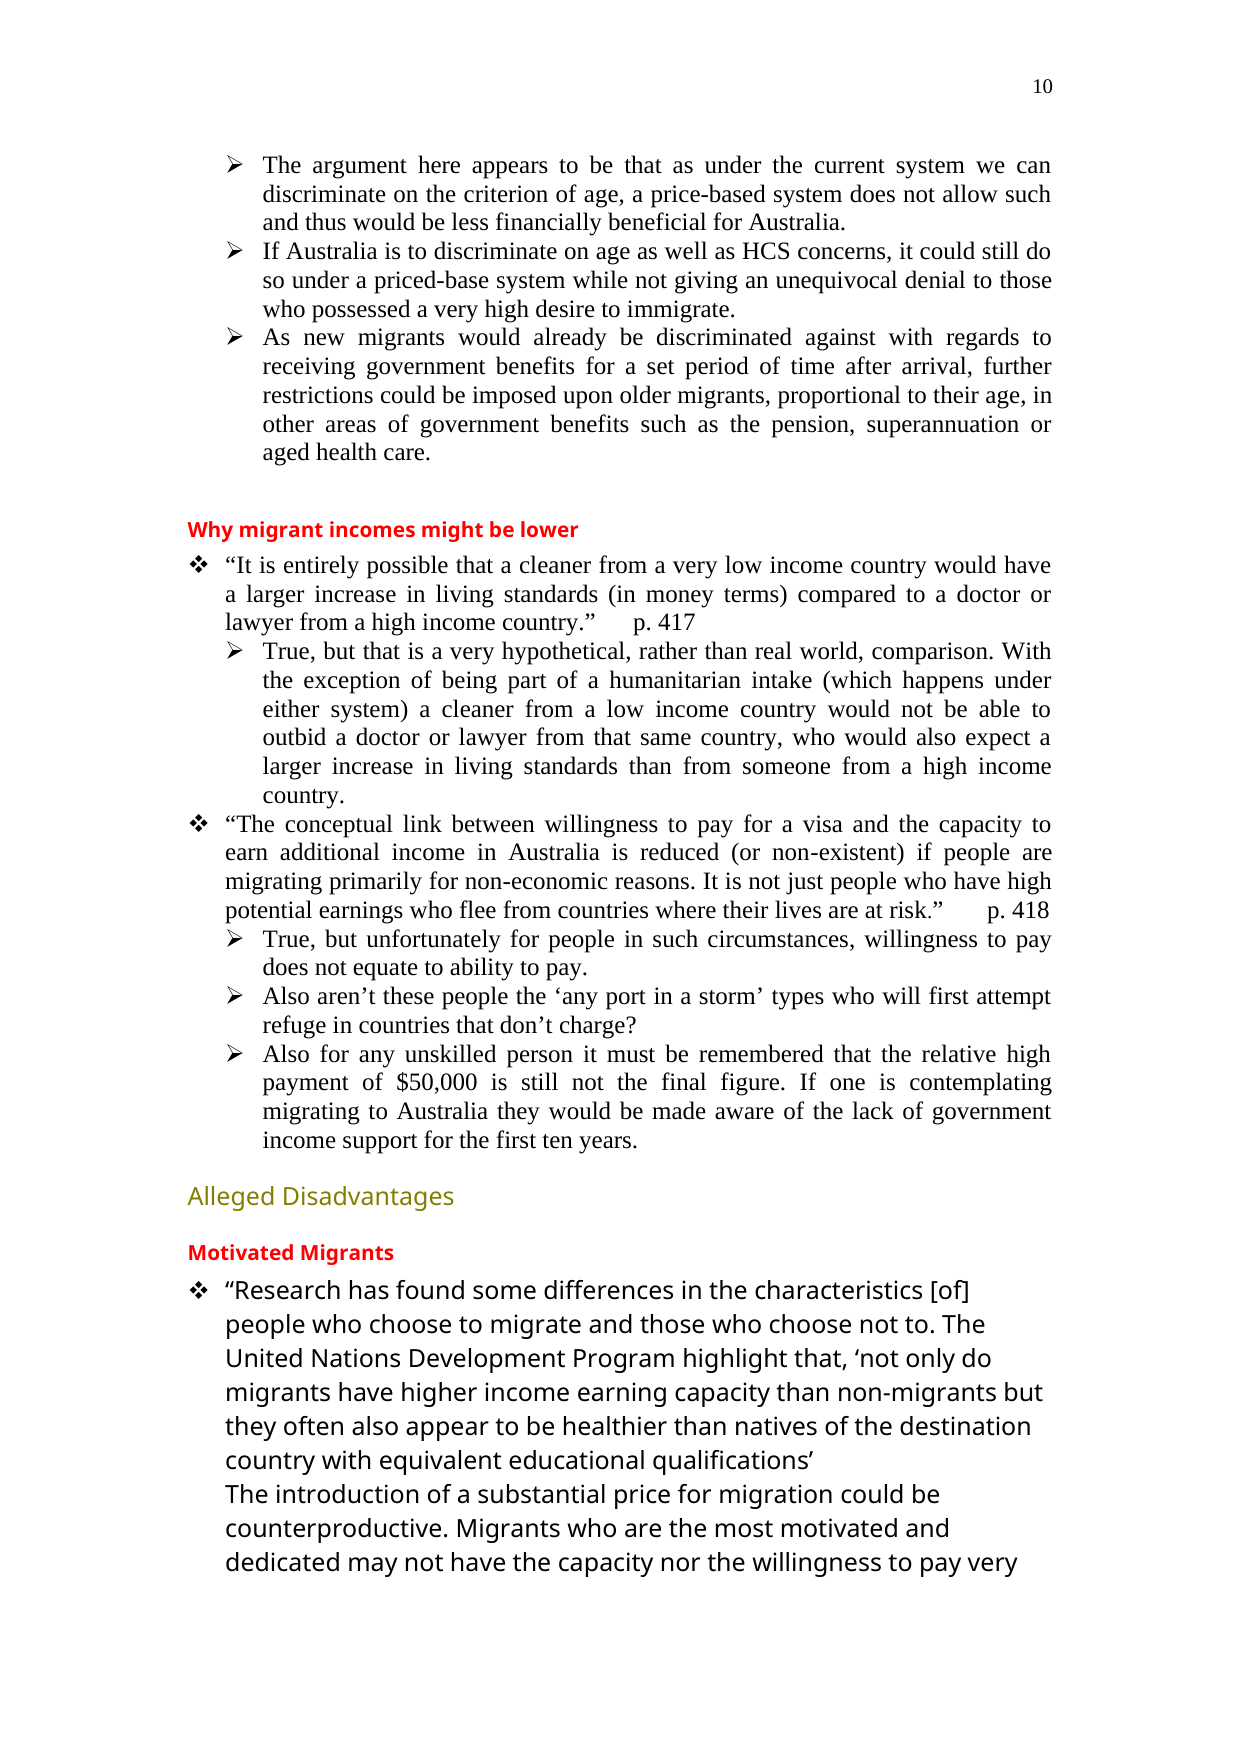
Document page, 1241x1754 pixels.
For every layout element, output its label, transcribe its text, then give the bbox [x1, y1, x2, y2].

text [225, 1477, 1053, 1579]
subtitle Motivated Migrants [187, 1238, 1053, 1266]
list As new migrants would already be discriminated against with regards to receiving government benefits for a set period of time after arrival, further restrictions could be imposed upon older migrants, proportional to their age, in other areas of government benefits such as the pension, superannuation or aged health care. [225, 322, 1053, 466]
list True, but unfortunately for people in such circumstances, willingness to pay does not equate to ability to pay. [225, 924, 1053, 981]
list “It is entirely possible that a cleaner from a very low income country would have a larger increase in living standards (in money terms) compared to a doctor or lawyer from a high income country.” p. 417 [187, 550, 1053, 636]
list Also aren’t these people the ‘any port in a storm’ types who will first attempt refuge in countries that don’t charge? [225, 981, 1053, 1039]
list True, but that is a very hypothetical, rather than real world, comparison. With the exception of being part of a humanitarian intake (which happens under either system) a cleaner from a low income country would not be able to outbid a doctor or lawyer from that same country, who would also expect a larger increase in living standards than from someone from a high income country. [225, 636, 1053, 809]
list “The conceptual link between willingness to pay for a visa and the capacity to earn additional income in Australia is reduced (or non-existent) if people are migrating primarily for non-economic reasons. It is not just people who have high potential earnings who flee from countries where their lives are at risk.” p. 418 [187, 809, 1053, 924]
list “Research has found some differences in the characteristics [of] people who choose to migrate and those who choose not to. The United Nations Development Program highlight that, ‘not only do migrants have higher income earning capacity than non-migrants but they often also appear to be healthier than natives of the destination country with equivalent educational qualifications’ [187, 1272, 1053, 1477]
subtitle Why migrant incomes might be lower [187, 515, 1053, 544]
list The argument here appears to be that as under the current system we can discriminate on the criterion of age, a price-based system does not allow such and thus would be less financially beneficial for Australia. [225, 150, 1053, 236]
list Also for any unskilled person it must be remembered that the relative high payment of $50,000 is still not the final figure. If one is contemplating migrating to Australia they would be made aware of the lack of government income support for the first ten years. [225, 1039, 1053, 1154]
list If Australia is to discriminate on age as well as HCS concerns, it could still do so under a priced-base system while not giving an unequivocal denial to those who possessed a very high desire to immigrate. [225, 236, 1053, 322]
subtitle Alleged Disadvantages [187, 1179, 1053, 1213]
